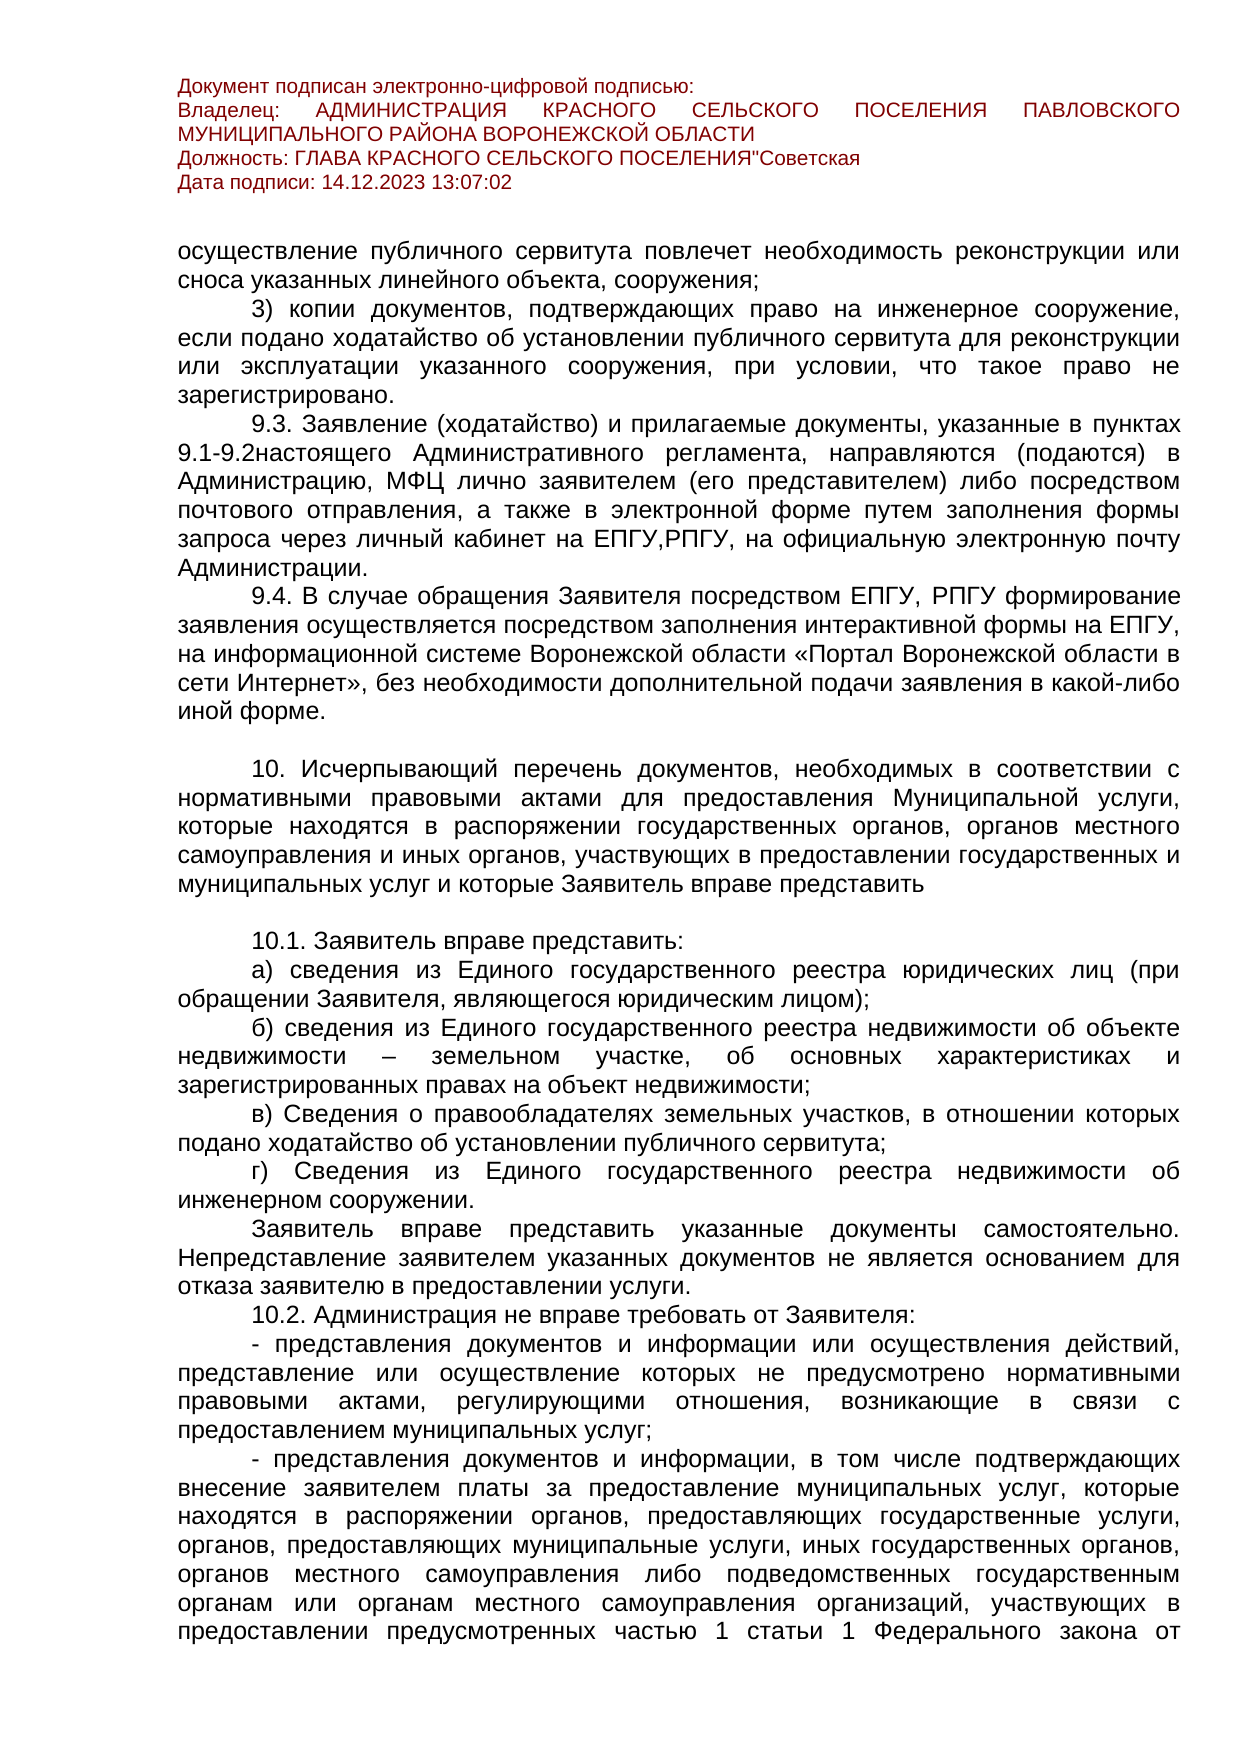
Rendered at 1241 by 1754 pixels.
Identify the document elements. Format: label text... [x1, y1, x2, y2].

text б) сведения из Единого государственного реестра недвижимости об объекте недвижимости – земельном участке, об основных характеристиках и зарегистрированных правах на объект недвижимости; [177, 1012, 1181, 1099]
text 10.1. Заявитель вправе представить: [177, 926, 1181, 955]
text в) Сведения о правообладателях земельных участков, в отношении которых подано ходатайство об установлении публичного сервитута; [177, 1099, 1181, 1156]
text 9.3. Заявление (ходатайство) и прилагаемые документы, указанные в пунктах 9.1-9.2настоящего Административного регламента, направляются (подаются) в Администрацию, МФЦ лично заявителем (его представителем) либо посредством почтового отправления, а также в электронной форме путем заполнения формы запроса через личный кабинет на ЕПГУ,РПГУ, на официальную электронную почту Администрации. [177, 409, 1181, 581]
text 3) копии документов, подтверждающих право на инженерное сооружение, если подано ходатайство об установлении публичного сервитута для реконструкции или эксплуатации указанного сооружения, при условии, что такое право не зарегистрировано. [177, 294, 1181, 409]
text 10.2. Администрация не вправе требовать от Заявителя: [177, 1300, 1181, 1329]
text 9.4. В случае обращения Заявителя посредством ЕПГУ, РПГУ формирование заявления осуществляется посредством заполнения интерактивной формы на ЕПГУ, на информационной системе Воронежской области «Портал Воронежской области в сети Интернет», без необходимости дополнительной подачи заявления в какой-либо иной форме. [177, 581, 1181, 725]
text г) Сведения из Единого государственного реестра недвижимости об инженерном сооружении. [177, 1156, 1181, 1214]
text 10. Исчерпывающий перечень документов, необходимых в соответствии с нормативными правовыми актами для предоставления Муниципальной услуги, которые находятся в распоряжении государственных органов, органов местного самоуправления и иных органов, участвующих в предоставлении государственных и муниципальных услуг и которые Заявитель вправе представить [177, 754, 1181, 897]
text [177, 236, 1181, 294]
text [177, 1444, 1181, 1645]
text Заявитель вправе представить указанные документы самостоятельно. Непредставление заявителем указанных документов не является основанием для отказа заявителю в предоставлении услуги. [177, 1214, 1181, 1300]
text - представления документов и информации или осуществления действий, представление или осуществление которых не предусмотрено нормативными правовыми актами, регулирующими отношения, возникающие в связи с предоставлением муниципальных услуг; [177, 1329, 1181, 1444]
text а) сведения из Единого государственного реестра юридических лиц (при обращении Заявителя, являющегося юридическим лицом); [177, 955, 1181, 1012]
